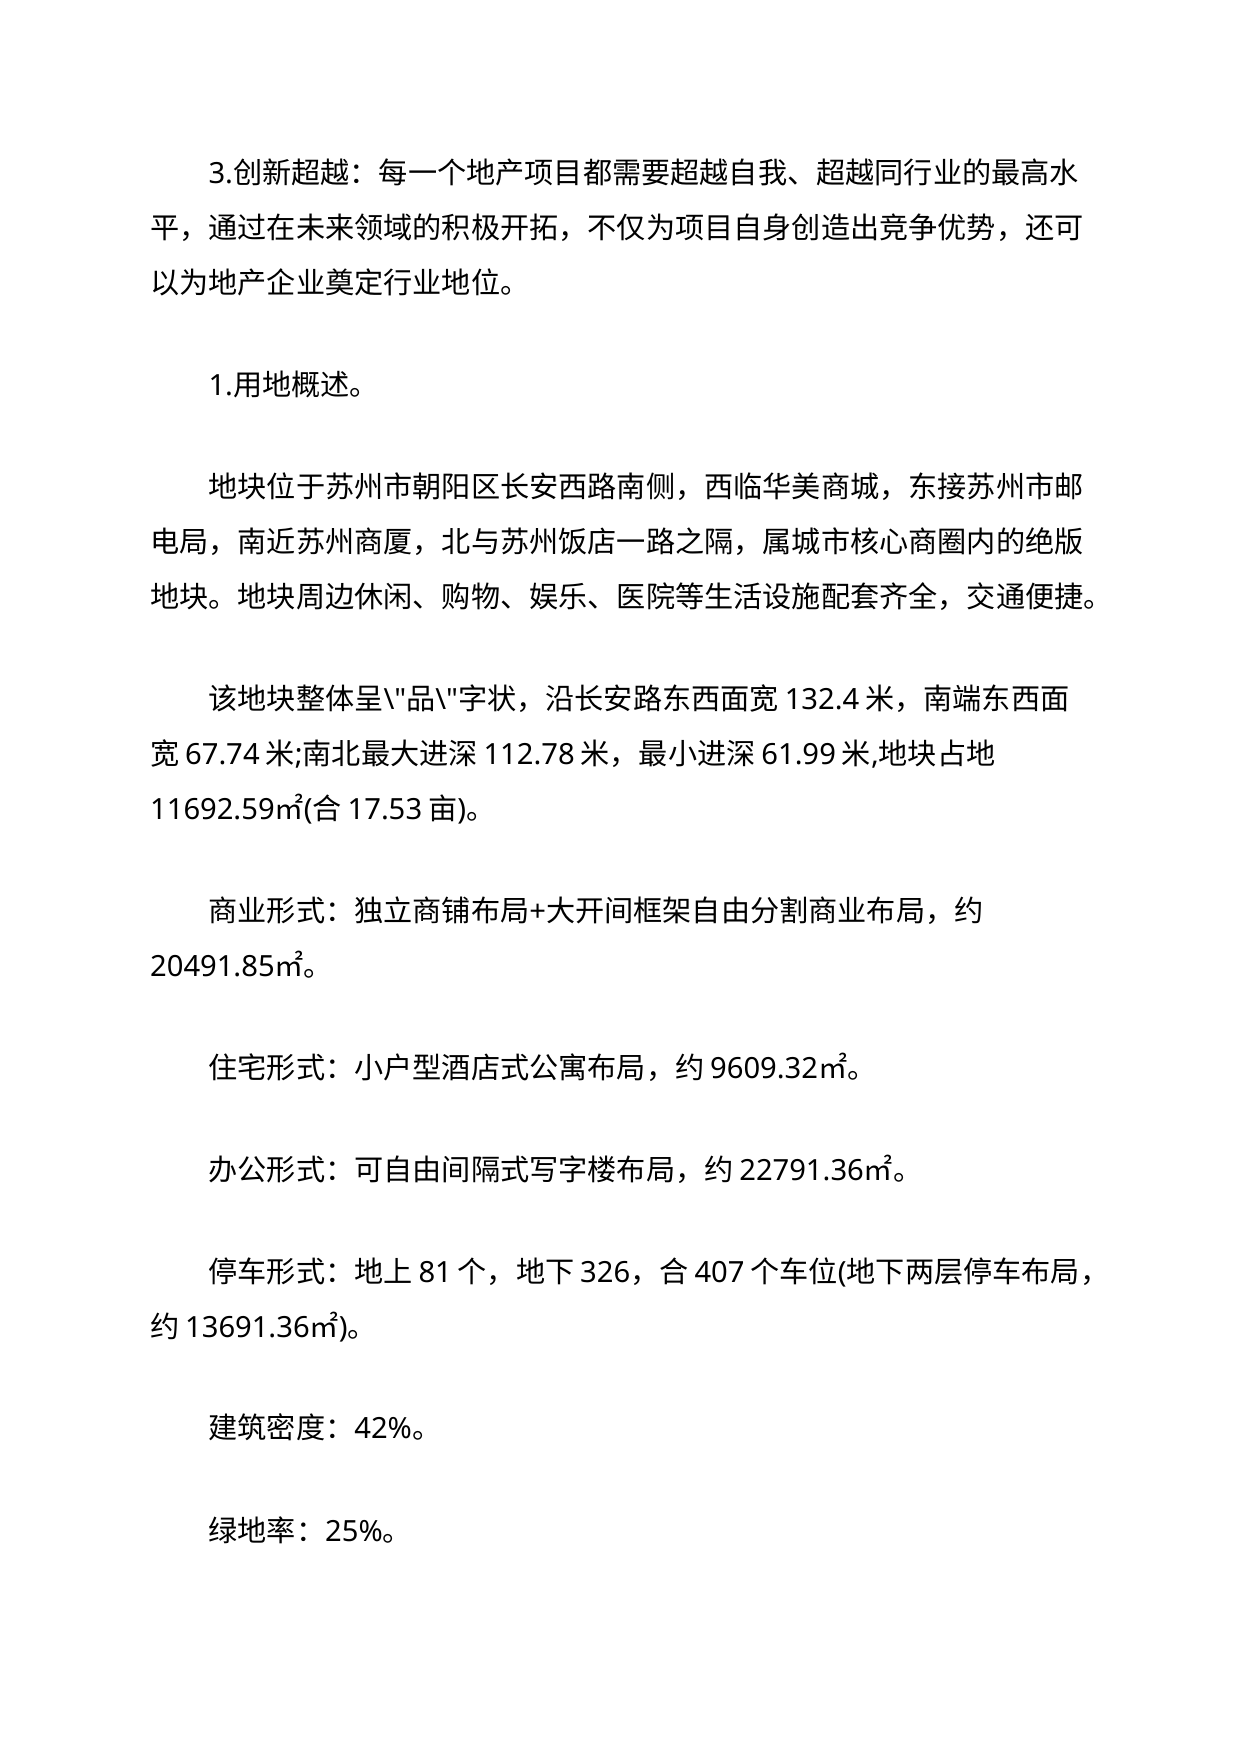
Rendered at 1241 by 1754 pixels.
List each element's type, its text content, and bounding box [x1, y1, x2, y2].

text 办公形式：可自由间隔式写字楼布局，约22791.36㎡。 [150, 1146, 1090, 1188]
text 3.创新超越：每一个地产项目都需要超越自我、超越同行业的最高水平，通过在未来领域的积极开拓，不仅为项目自身创造出竞争优势，还可以为地产企业奠定行业地位。 [150, 150, 1090, 302]
text 住宅形式：小户型酒店式公寓布局，约9609.32㎡。 [150, 1044, 1090, 1087]
text 该地块整体呈\"品\"字状，沿长安路东西面宽132.4米，南端东西面宽67.74米;南北最大进深112.78米，最小进深61.99米,地块占地11692.59㎡(合17.53亩)。 [150, 675, 1090, 828]
text 1.用地概述。 [150, 362, 1090, 404]
text 绿地率：25%。 [150, 1507, 1090, 1549]
text 地块位于苏州市朝阳区长安西路南侧，西临华美商城，东接苏州市邮电局，南近苏州商厦，北与苏州饭店一路之隔，属城市核心商圈内的绝版地块。地块周边休闲、购物、娱乐、医院等生活设施配套齐全，交通便捷。 [150, 464, 1090, 616]
text 停车形式：地上81个，地下326，合407个车位(地下两层停车布局，约13691.36㎡)。 [150, 1248, 1090, 1346]
text 商业形式：独立商铺布局+大开间框架自由分割商业布局，约20491.85㎡。 [150, 887, 1090, 984]
text 建筑密度：42%。 [150, 1405, 1090, 1447]
